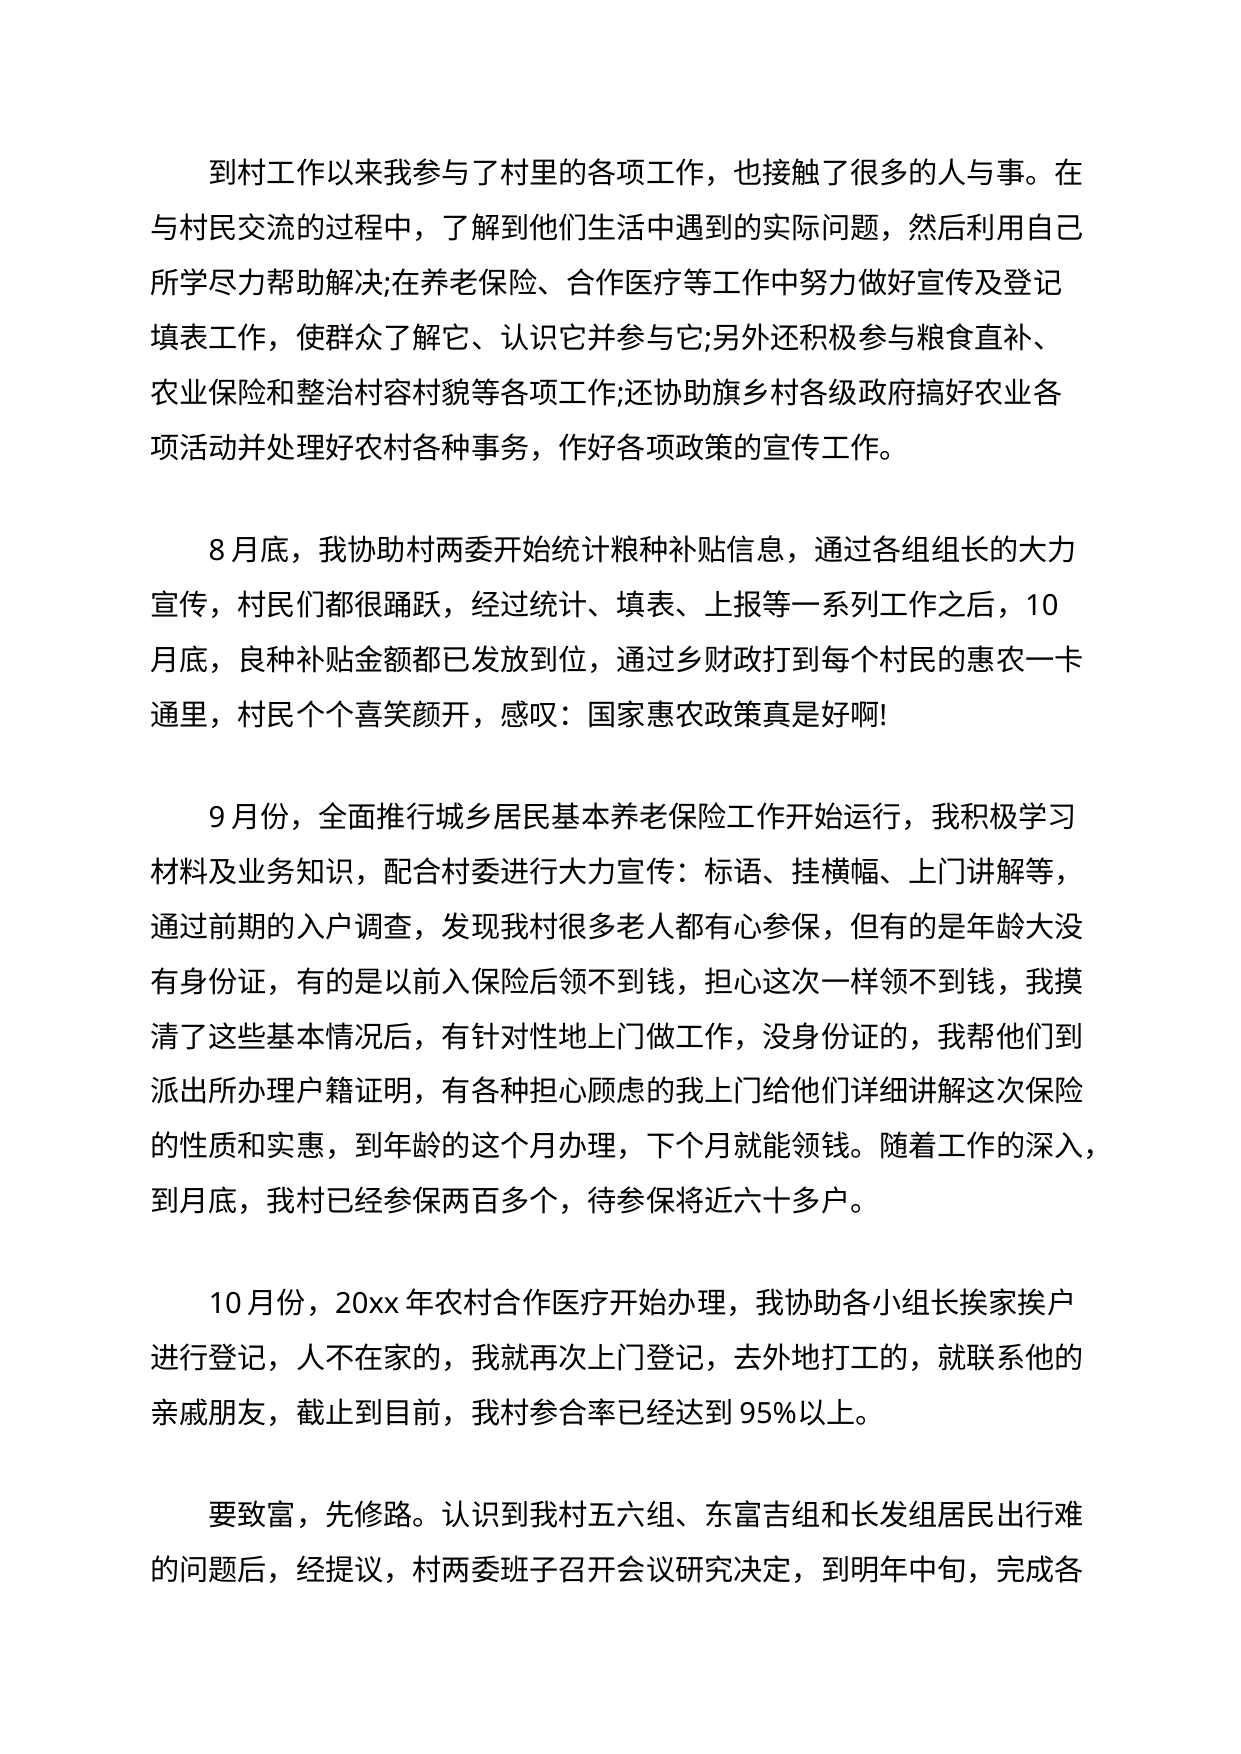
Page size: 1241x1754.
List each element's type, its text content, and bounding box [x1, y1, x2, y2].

text 到村工作以来我参与了村里的各项工作，也接触了很多的人与事。在与村民交流的过程中，了解到他们生活中遇到的实际问题，然后利用自己所学尽力帮助解决;在养老保险、合作医疗等工作中努力做好宣传及登记填表工作，使群众了解它、认识它并参与它;另外还积极参与粮食直补、农业保险和整治村容村貌等各项工作;还协助旗乡村各级政府搞好农业各项活动并处理好农村各种事务，作好各项政策的宣传工作。 [150, 150, 1090, 467]
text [150, 1491, 1090, 1589]
text 9月份，全面推行城乡居民基本养老保险工作开始运行，我积极学习材料及业务知识，配合村委进行大力宣传：标语、挂横幅、上门讲解等，通过前期的入户调查，发现我村很多老人都有心参保，但有的是年龄大没有身份证，有的是以前入保险后领不到钱，担心这次一样领不到钱，我摸清了这些基本情况后，有针对性地上门做工作，没身份证的，我帮他们到派出所办理户籍证明，有各种担心顾虑的我上门给他们详细讲解这次保险的性质和实惠，到年龄的这个月办理，下个月就能领钱。随着工作的深入，到月底，我村已经参保两百多个，待参保将近六十多户。 [150, 793, 1090, 1220]
text 8月底，我协助村两委开始统计粮种补贴信息，通过各组组长的大力宣传，村民们都很踊跃，经过统计、填表、上报等一系列工作之后，10月底，良种补贴金额都已发放到位，通过乡财政打到每个村民的惠农一卡通里，村民个个喜笑颜开，感叹：国家惠农政策真是好啊! [150, 527, 1090, 734]
text 10月份，20xx年农村合作医疗开始办理，我协助各小组长挨家挨户进行登记，人不在家的，我就再次上门登记，去外地打工的，就联系他的亲戚朋友，截止到目前，我村参合率已经达到95%以上。 [150, 1279, 1090, 1432]
